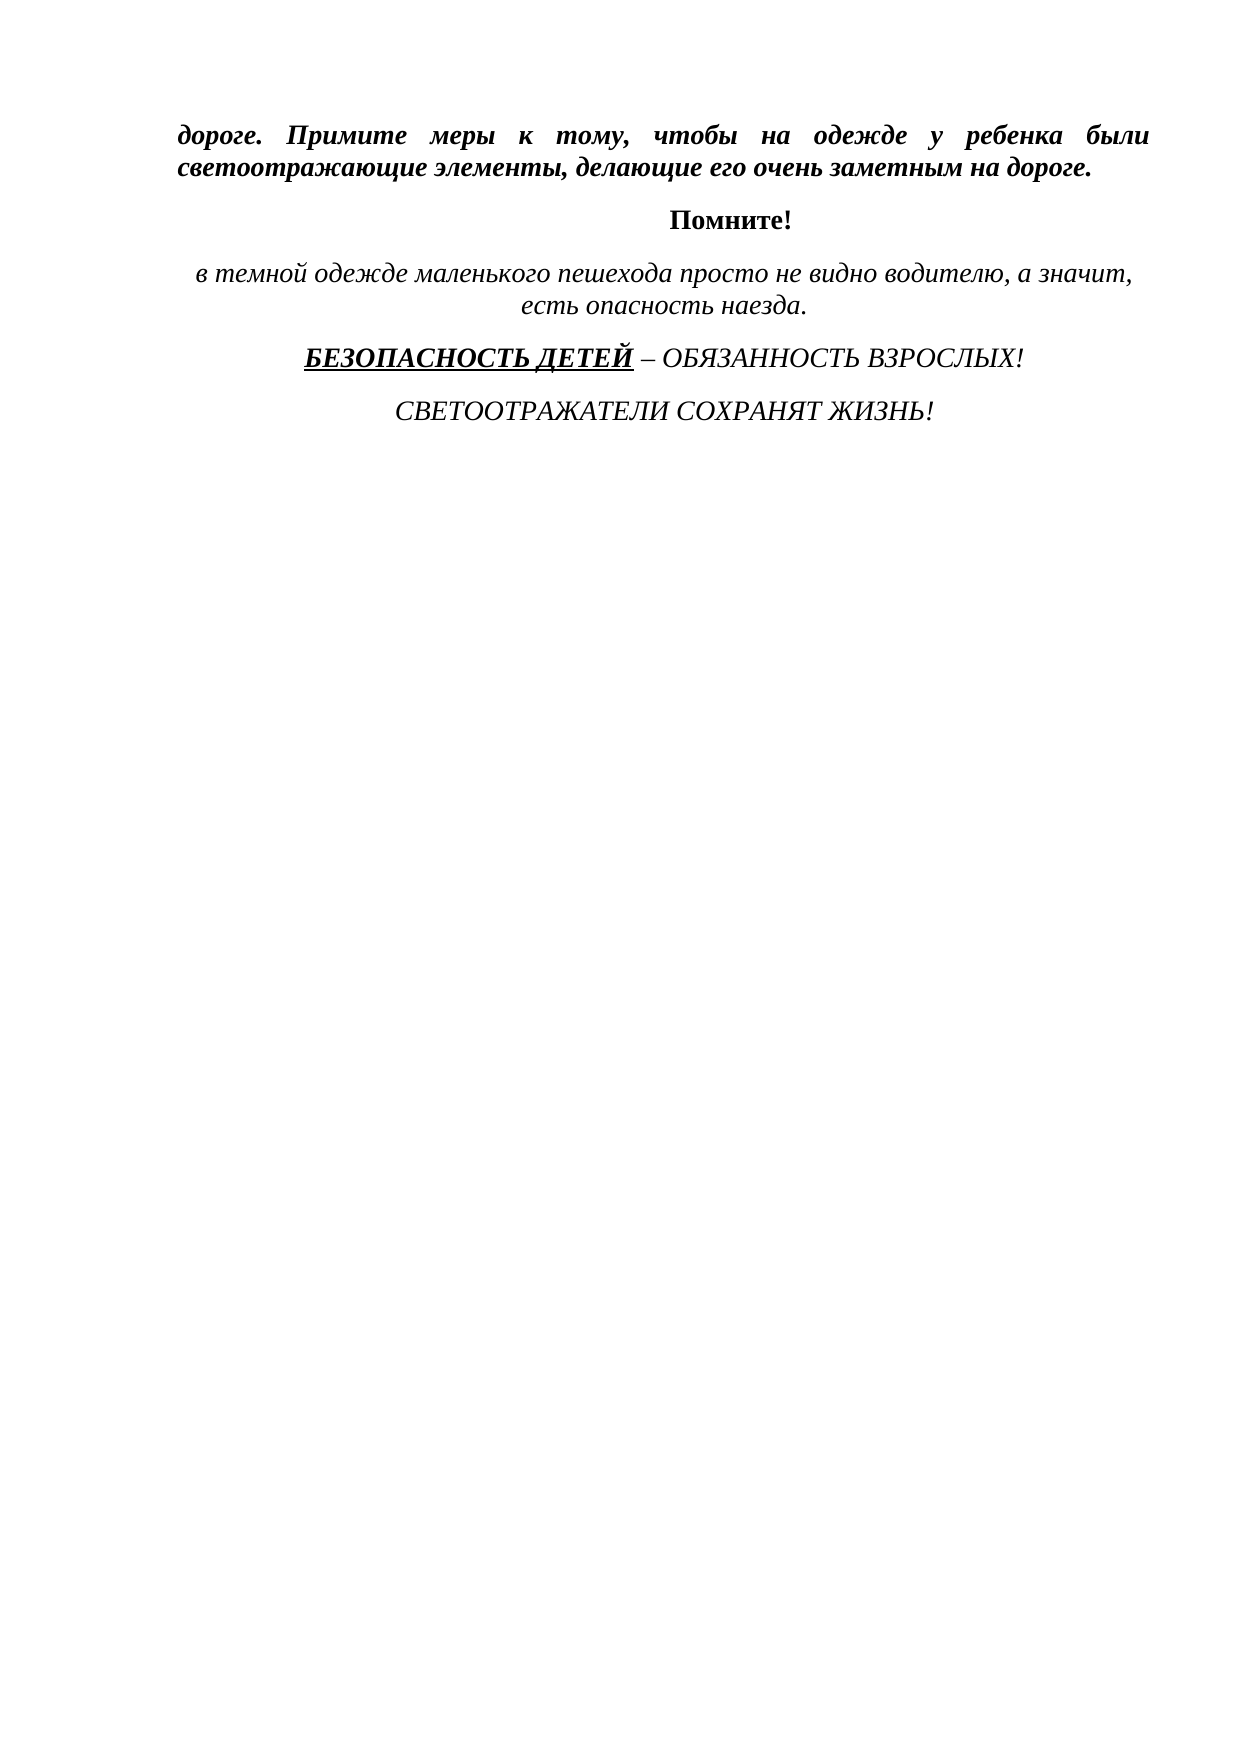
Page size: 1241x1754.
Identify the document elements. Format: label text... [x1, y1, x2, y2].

text БЕЗОПАСНОСТЬ ДЕТЕЙ – ОБЯЗАННОСТЬ ВЗРОСЛЫХ! [177, 341, 1152, 373]
text СВЕТООТРАЖАТЕЛИ СОХРАНЯТ ЖИЗНЬ! [177, 394, 1152, 426]
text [177, 118, 1152, 183]
text Помните! [177, 203, 1152, 236]
text в темной одежде маленького пешехода просто не видно водителю, а значит, есть опасность наезда. [177, 256, 1152, 321]
